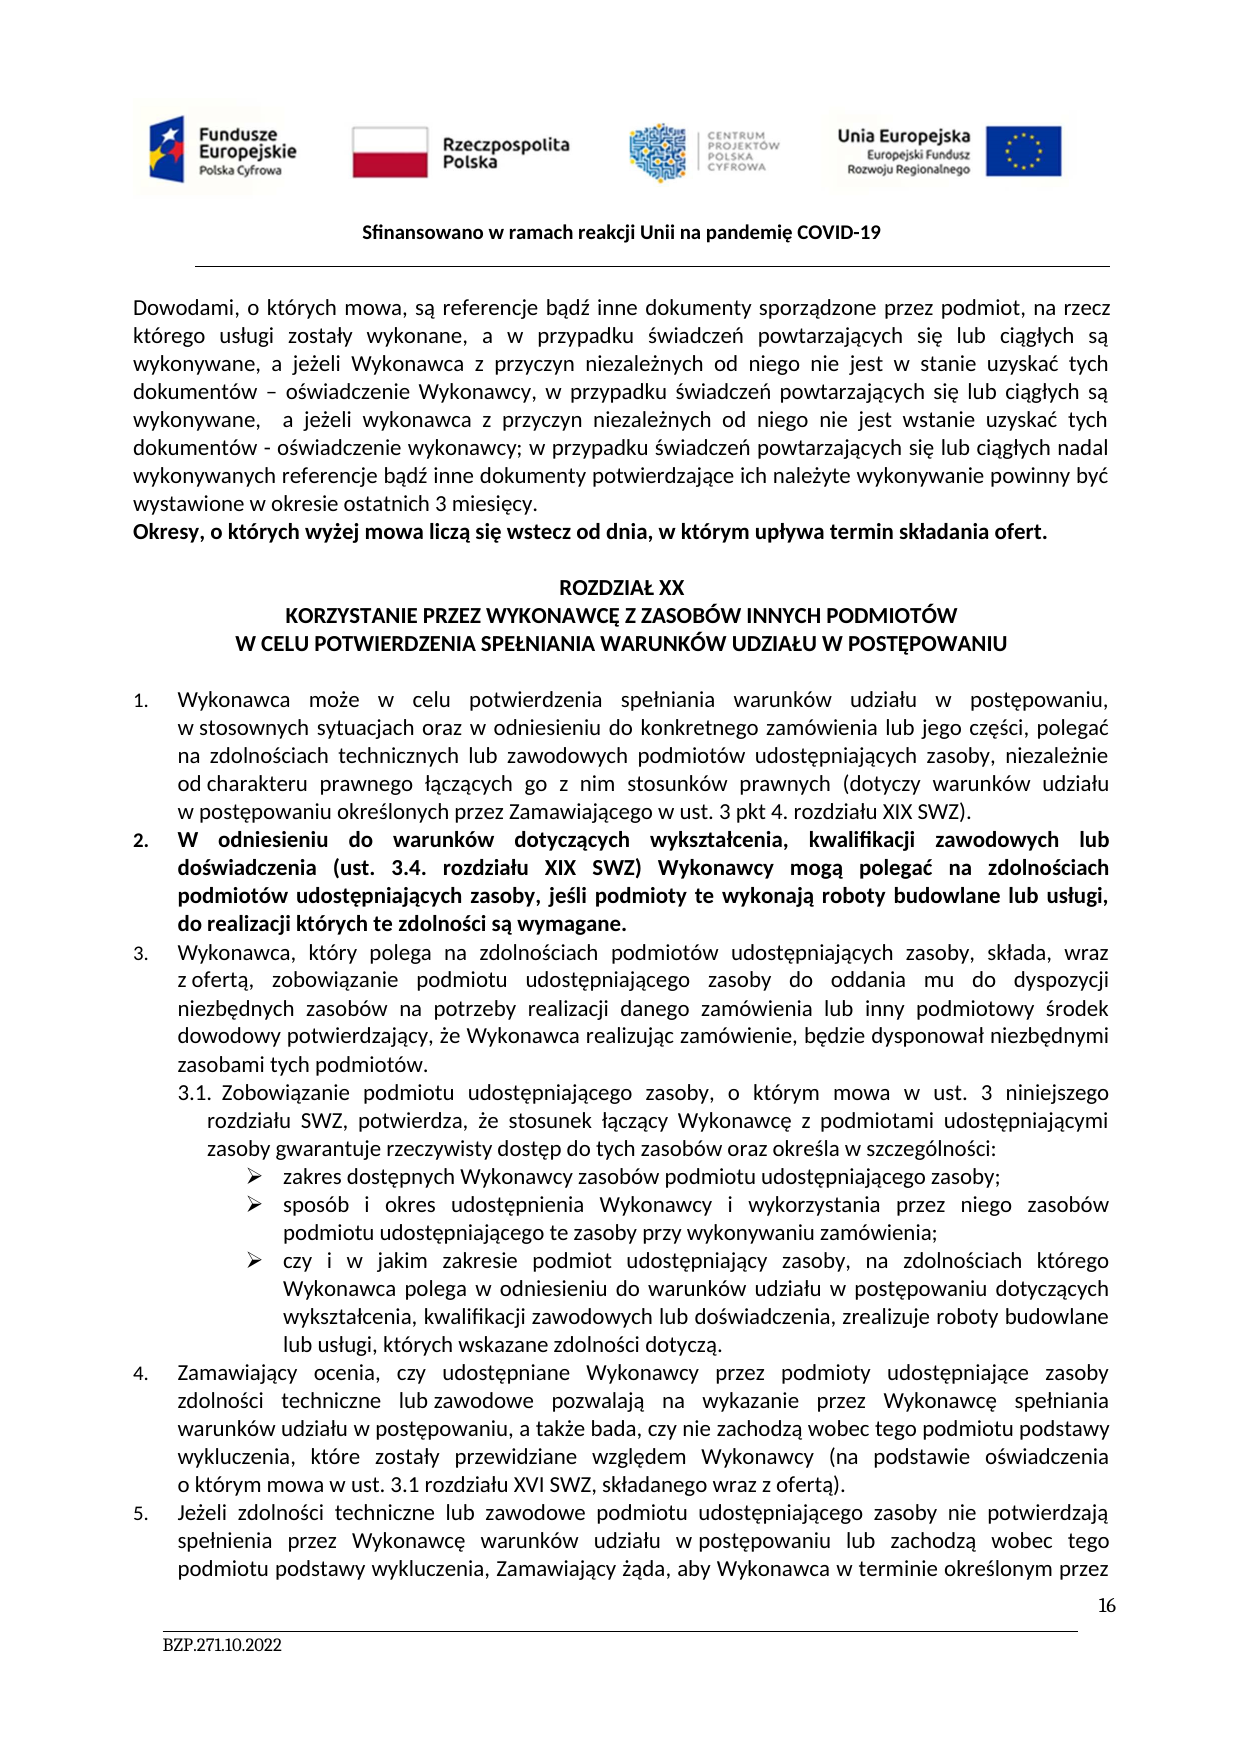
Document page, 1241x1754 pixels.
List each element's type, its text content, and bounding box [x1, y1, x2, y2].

list czy i w jakim zakresie podmiot udostępniający zasoby, na zdolnościach którego Wykonawca polega w odniesieniu do warunków udziału w postępowaniu dotyczących wykształcenia, kwalifikacji zawodowych lub doświadczenia, zrealizuje roboty budowlane lub usługi, których wskazane zdolności dotyczą. [245, 1246, 1110, 1358]
list W odniesieniu do warunków dotyczących wykształcenia, kwalifikacji zawodowych lub doświadczenia (ust. 3.4. rozdziału XIX SWZ) Wykonawcy mogą polegać na zdolnościach podmiotów udostępniających zasoby, jeśli podmioty te wykonają roboty budowlane lub usługi, do realizacji których te zdolności są wymagane. [133, 826, 1110, 938]
subtitle W CELU POTWIERDZENIA SPEŁNIANIA WARUNKÓW UDZIAŁU W POSTĘPOWANIU [133, 629, 1110, 657]
list Zamawiający ocenia, czy udostępniane Wykonawcy przez podmioty udostępniające zasoby zdolności techniczne lub zawodowe pozwalają na wykazanie przez Wykonawcę spełniania warunków udziału w postępowaniu, a także bada, czy nie zachodzą wobec tego podmiotu podstawy wykluczenia, które zostały przewidziane względem Wykonawcy (na podstawie oświadczenia o którym mowa w ust. 3.1 rozdziału XVI SWZ, składanego wraz z ofertą). [133, 1358, 1110, 1498]
text 3.1. Zobowiązanie podmiotu udostępniającego zasoby, o którym mowa w ust. 3 niniejszego rozdziału SWZ, potwierdza, że stosunek łączący Wykonawcę z podmiotami udostępniającymi zasoby gwarantuje rzeczywisty dostęp do tych zasobów oraz określa w szczególności: [177, 1078, 1110, 1162]
list zakres dostępnych Wykonawcy zasobów podmiotu udostępniającego zasoby; [245, 1162, 1110, 1190]
text Dowodami, o których mowa, są referencje bądź inne dokumenty sporządzone przez podmiot, na rzecz którego usługi zostały wykonane, a w przypadku świadczeń powtarzających się lub ciągłych są wykonywane, a jeżeli Wykonawca z przyczyn niezależnych od niego nie jest w stanie uzyskać tych dokumentów – oświadczenie Wykonawcy, w przypadku świadczeń powtarzających się lub ciągłych są wykonywane, a jeżeli wykonawca z przyczyn niezależnych od niego nie jest wstanie uzyskać tych dokumentów - oświadczenie wykonawcy; w przypadku świadczeń powtarzających się lub ciągłych nadal wykonywanych referencje bądź inne dokumenty potwierdzające ich należyte wykonywanie powinny być wystawione w okresie ostatnich 3 miesięcy. [133, 293, 1110, 517]
subtitle KORZYSTANIE PRZEZ WYKONAWCĘ Z ZASOBÓW INNYCH PODMIOTÓW [133, 601, 1110, 629]
list Wykonawca, który polega na zdolnościach podmiotów udostępniających zasoby, składa, wraz z ofertą, zobowiązanie podmiotu udostępniającego zasoby do oddania mu do dyspozycji niezbędnych zasobów na potrzeby realizacji danego zamówienia lub inny podmiotowy środek dowodowy potwierdzający, że Wykonawca realizując zamówienie, będzie dysponował niezbędnymi zasobami tych podmiotów. [133, 938, 1110, 1078]
list Wykonawca może w celu potwierdzenia spełniania warunków udziału w postępowaniu, w stosownych sytuacjach oraz w odniesieniu do konkretnego zamówienia lub jego części, polegać na zdolnościach technicznych lub zawodowych podmiotów udostępniających zasoby, niezależnie od charakteru prawnego łączących go z nim stosunków prawnych (dotyczy warunków udziału w postępowaniu określonych przez Zamawiającego w ust. 3 pkt 4. rozdziału XIX SWZ). [133, 685, 1110, 826]
list sposób i okres udostępnienia Wykonawcy i wykorzystania przez niego zasobów podmiotu udostępniającego te zasoby przy wykonywaniu zamówienia; [245, 1190, 1110, 1246]
picture [132, 98, 1078, 206]
subtitle ROZDZIAŁ XX [133, 573, 1110, 601]
text Okresy, o których wyżej mowa liczą się wstecz od dnia, w którym upływa termin składania ofert. [133, 517, 1110, 545]
